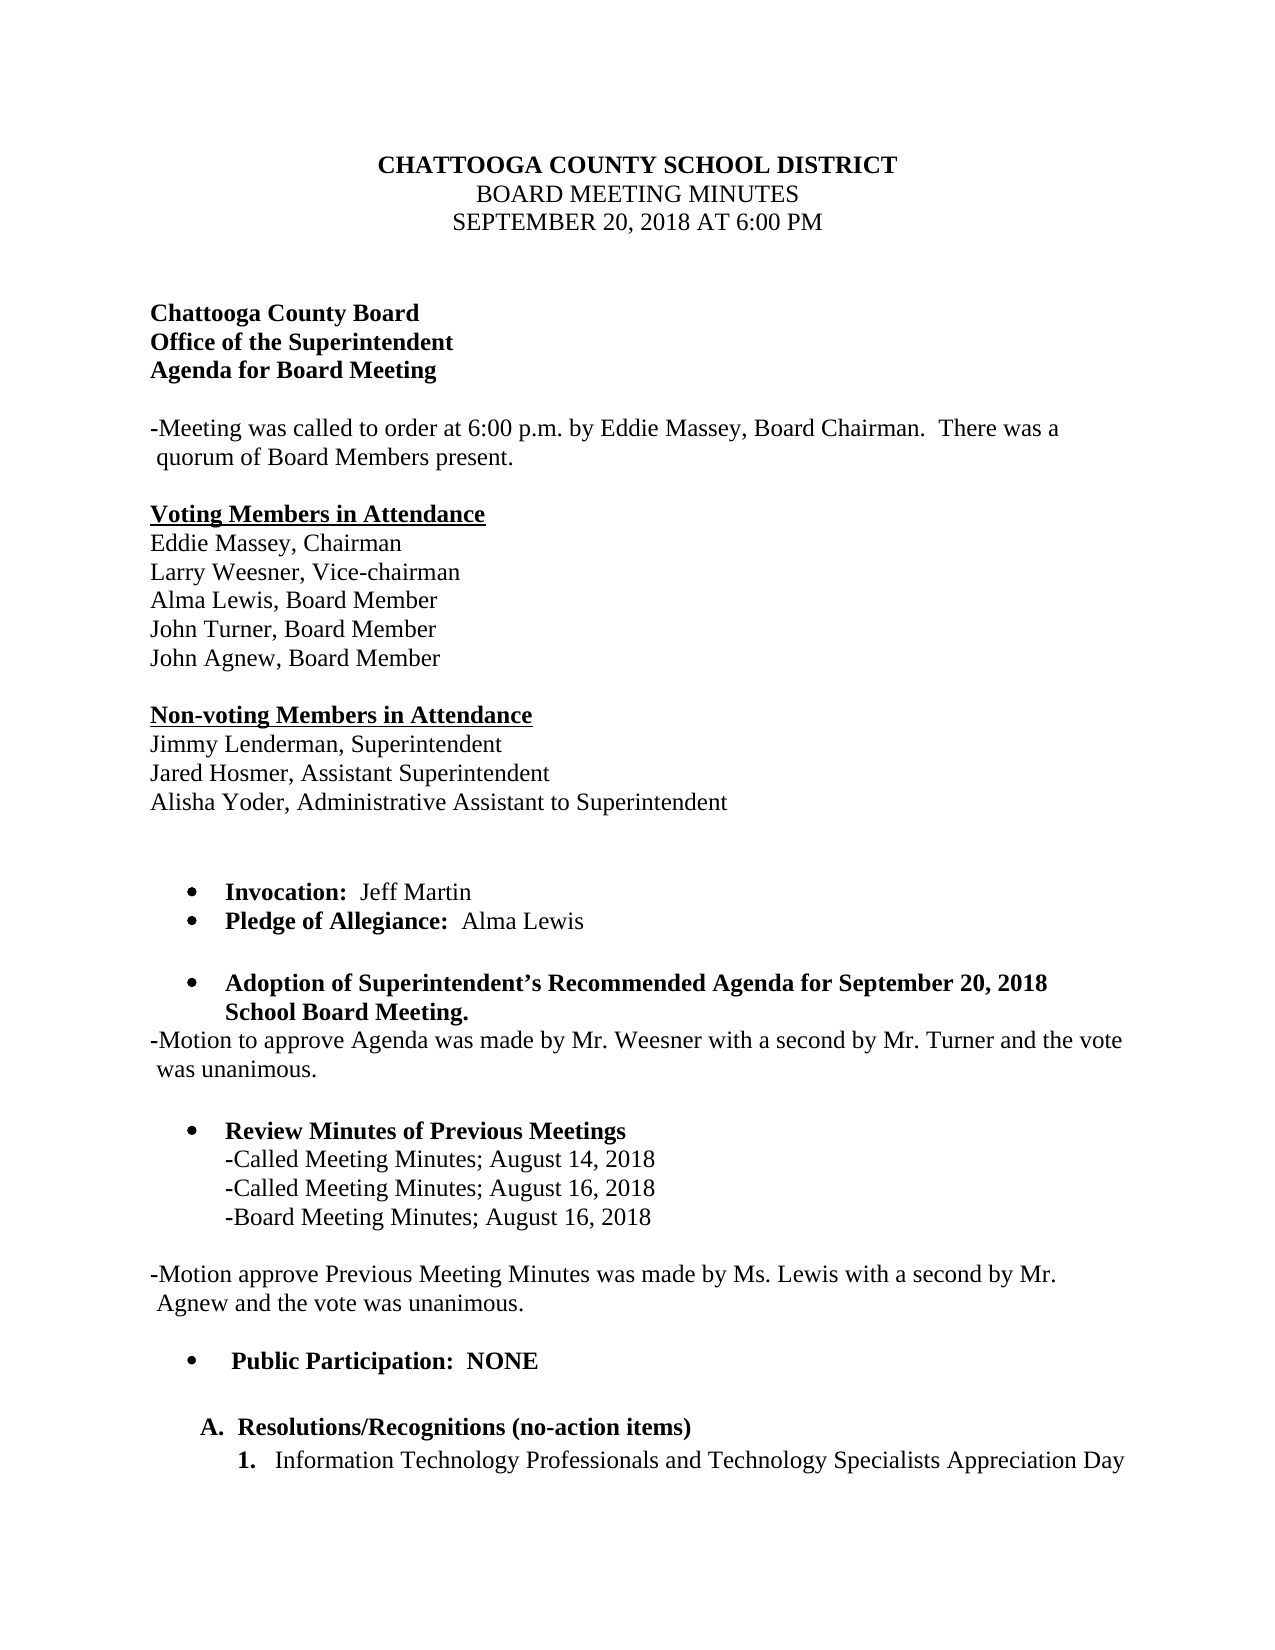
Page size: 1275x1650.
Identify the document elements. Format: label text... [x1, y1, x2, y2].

text Larry Weesner, Vice-chairman [150, 557, 1125, 586]
list Resolutions/Recognitions (no-action items) [200, 1412, 1125, 1441]
text -Board Meeting Minutes; August 16, 2018 [225, 1202, 1125, 1231]
text John Turner, Board Member [150, 614, 1125, 643]
text SEPTEMBER 20, 2018 AT 6:00 PM [150, 207, 1125, 236]
text -Called Meeting Minutes; August 14, 2018 [225, 1144, 1125, 1173]
text Voting Members in Attendance [150, 499, 1125, 528]
text CHATTOOGA COUNTY SCHOOL DISTRICT [150, 150, 1125, 179]
text Eddie Massey, Chairman [150, 528, 1125, 557]
list Review Minutes of Previous Meetings [187, 1116, 1125, 1144]
text was unanimous. [150, 1054, 1125, 1083]
text Jimmy Lenderman, Superintendent [150, 729, 1125, 758]
text -Motion to approve Agenda was made by Mr. Weesner with a second by Mr. Turner and the vote [150, 1025, 1125, 1054]
list Pledge of Allegiance: Alma Lewis [187, 906, 1125, 935]
list Information Technology Professionals and Technology Specialists Appreciation Day [237, 1445, 1125, 1474]
text Alisha Yoder, Administrative Assistant to Superintendent [150, 787, 1125, 816]
list Invocation: Jeff Martin [187, 877, 1125, 906]
list Adoption of Superintendent’s Recommended Agenda for September 20, 2018 School Board Meeting. [187, 968, 1125, 1025]
text -Called Meeting Minutes; August 16, 2018 [225, 1173, 1125, 1202]
text Office of the Superintendent [150, 327, 1125, 356]
text -Meeting was called to order at 6:00 p.m. by Eddie Massey, Board Chairman. There was a [150, 413, 1125, 442]
list Public Participation: NONE [187, 1346, 1125, 1374]
text Jared Hosmer, Assistant Superintendent [150, 758, 1125, 787]
text BOARD MEETING MINUTES [150, 179, 1125, 207]
text Non-voting Members in Attendance [150, 701, 1125, 729]
text Chattooga County Board [150, 298, 1125, 327]
text -Motion approve Previous Meeting Minutes was made by Ms. Lewis with a second by Mr. [150, 1259, 1125, 1288]
text John Agnew, Board Member [150, 643, 1125, 672]
text Alma Lewis, Board Member [150, 586, 1125, 614]
text Agenda for Board Meeting [150, 356, 1125, 384]
text quorum of Board Members present. [150, 442, 1125, 471]
text Agnew and the vote was unanimous. [150, 1288, 1125, 1317]
